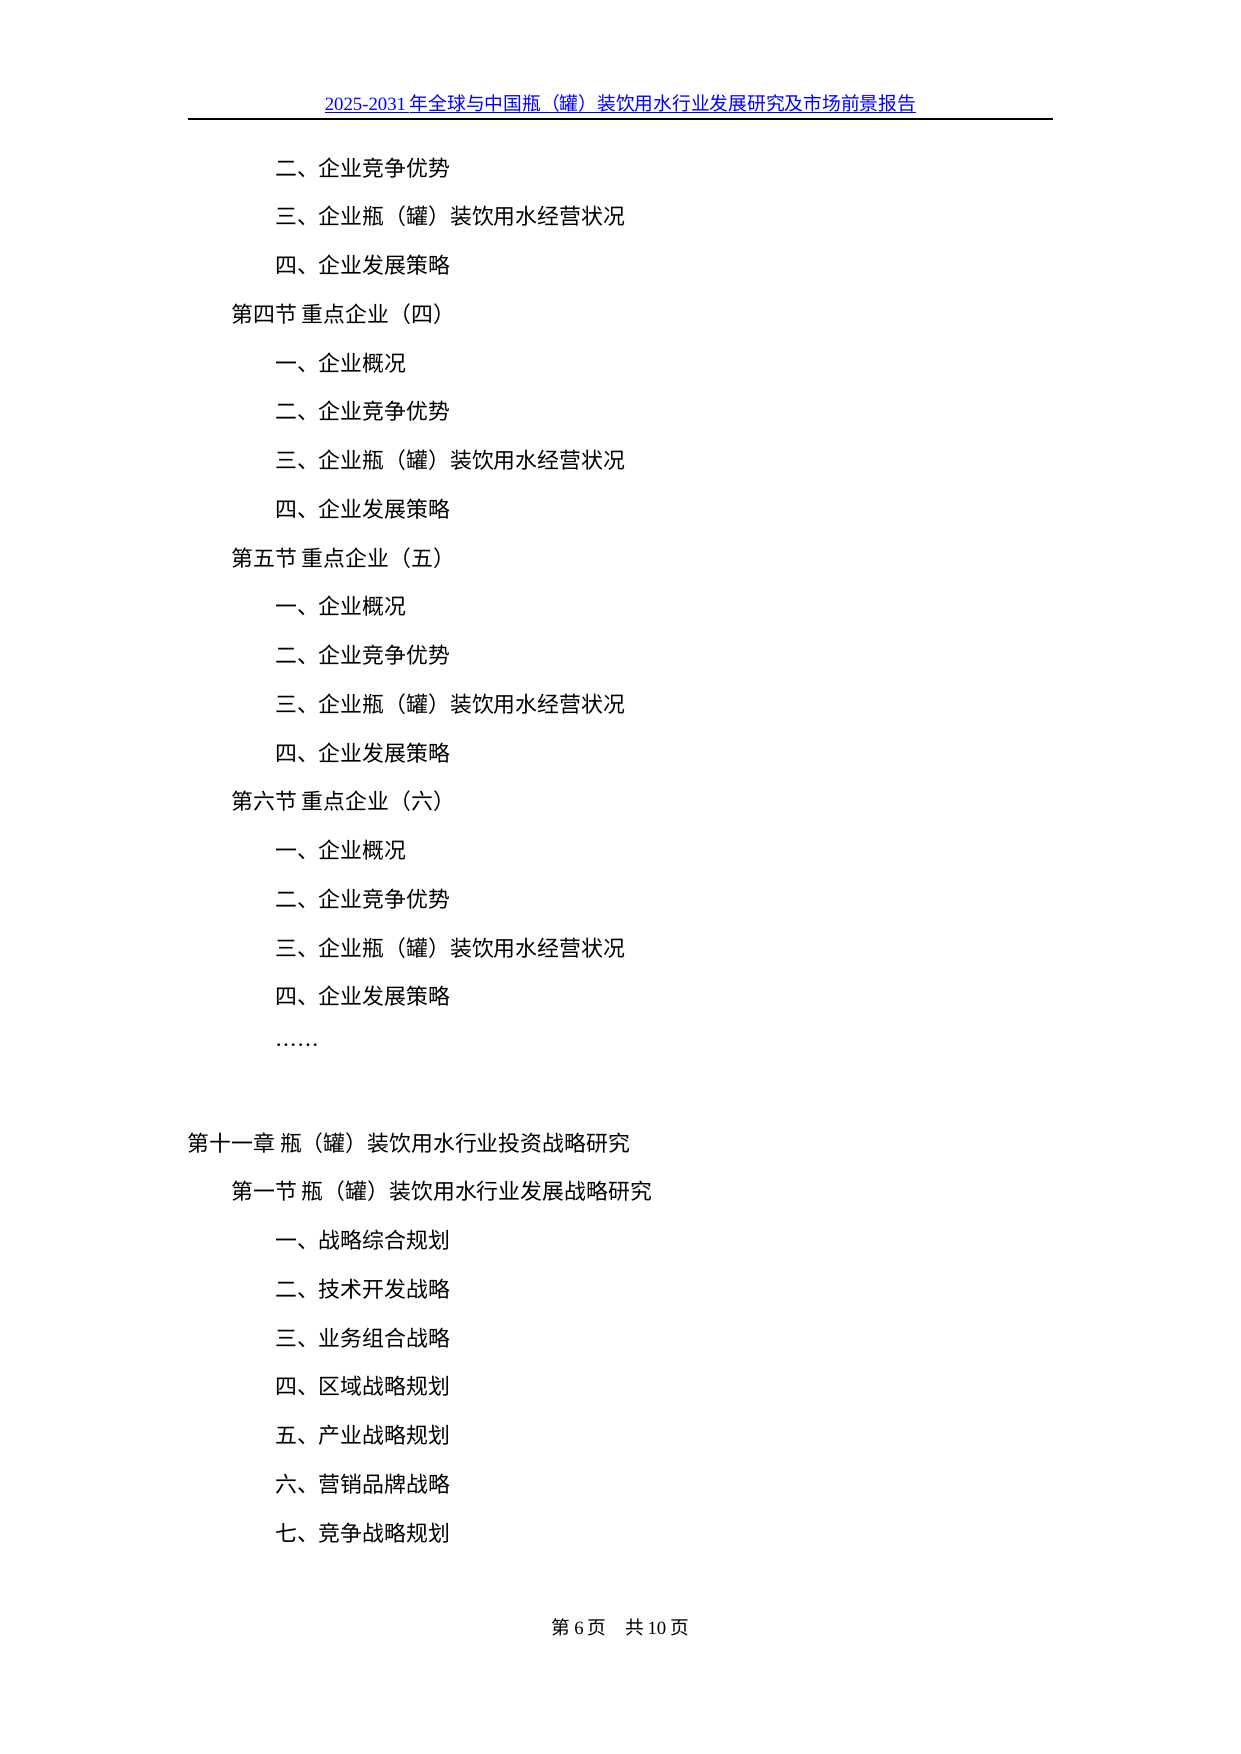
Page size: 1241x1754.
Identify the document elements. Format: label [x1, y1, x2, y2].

text [187, 150, 1053, 1548]
